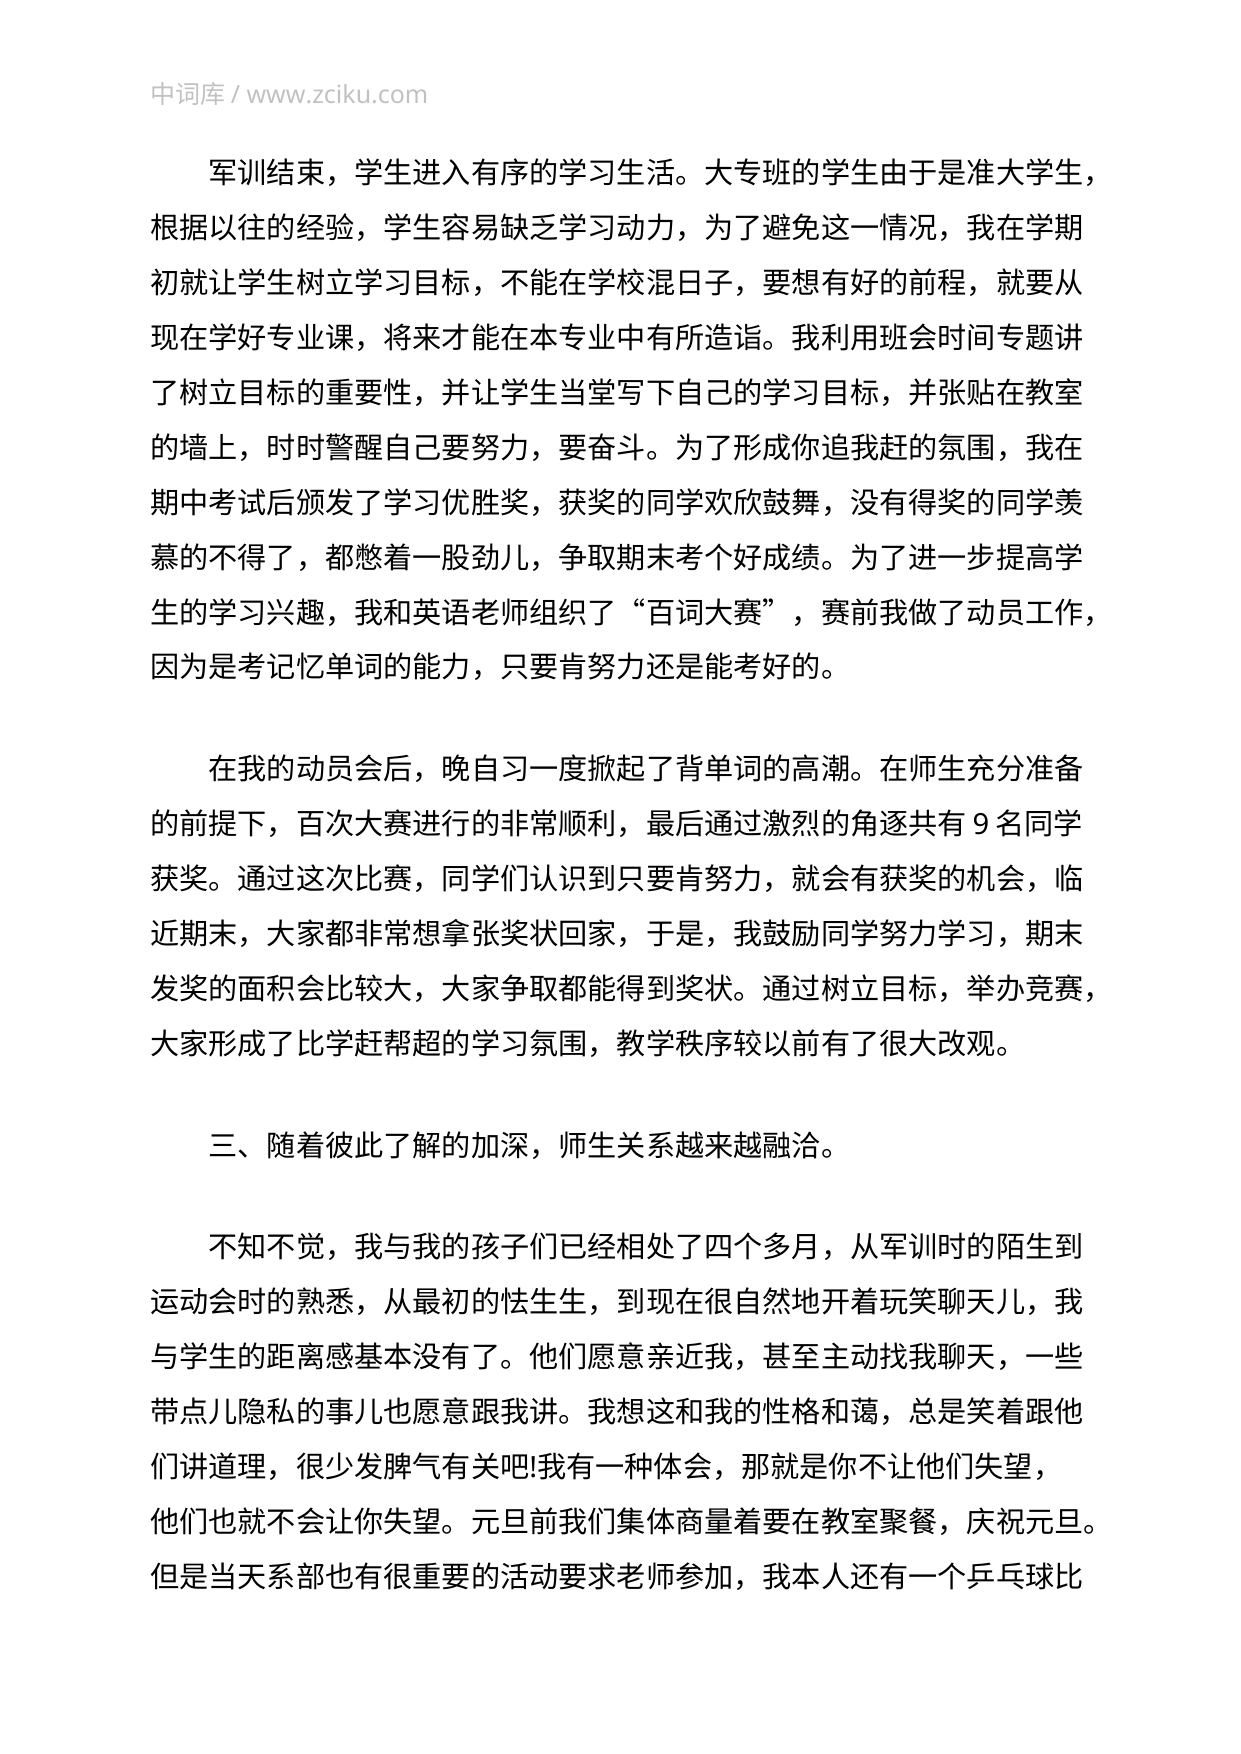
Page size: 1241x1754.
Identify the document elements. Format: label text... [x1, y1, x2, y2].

text 三、随着彼此了解的加深，师生关系越来越融洽。 [150, 1122, 1090, 1164]
text 在我的动员会后，晚自习一度掀起了背单词的高潮。在师生充分准备的前提下，百次大赛进行的非常顺利，最后通过激烈的角逐共有9名同学获奖。通过这次比赛，同学们认识到只要肯努力，就会有获奖的机会，临近期末，大家都非常想拿张奖状回家，于是，我鼓励同学努力学习，期末发奖的面积会比较大，大家争取都能得到奖状。通过树立目标，举办竞赛，大家形成了比学赶帮超的学习氛围，教学秩序较以前有了很大改观。 [150, 746, 1090, 1063]
text 军训结束，学生进入有序的学习生活。大专班的学生由于是准大学生，根据以往的经验，学生容易缺乏学习动力，为了避免这一情况，我在学期初就让学生树立学习目标，不能在学校混日子，要想有好的前程，就要从现在学好专业课，将来才能在本专业中有所造诣。我利用班会时间专题讲了树立目标的重要性，并让学生当堂写下自己的学习目标，并张贴在教室的墙上，时时警醒自己要努力，要奋斗。为了形成你追我赶的氛围，我在期中考试后颁发了学习优胜奖，获奖的同学欢欣鼓舞，没有得奖的同学羡慕的不得了，都憋着一股劲儿，争取期末考个好成绩。为了进一步提高学生的学习兴趣，我和英语老师组织了“百词大赛”，赛前我做了动员工作，因为是考记忆单词的能力，只要肯努力还是能考好的。 [150, 150, 1090, 686]
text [150, 1224, 1090, 1596]
